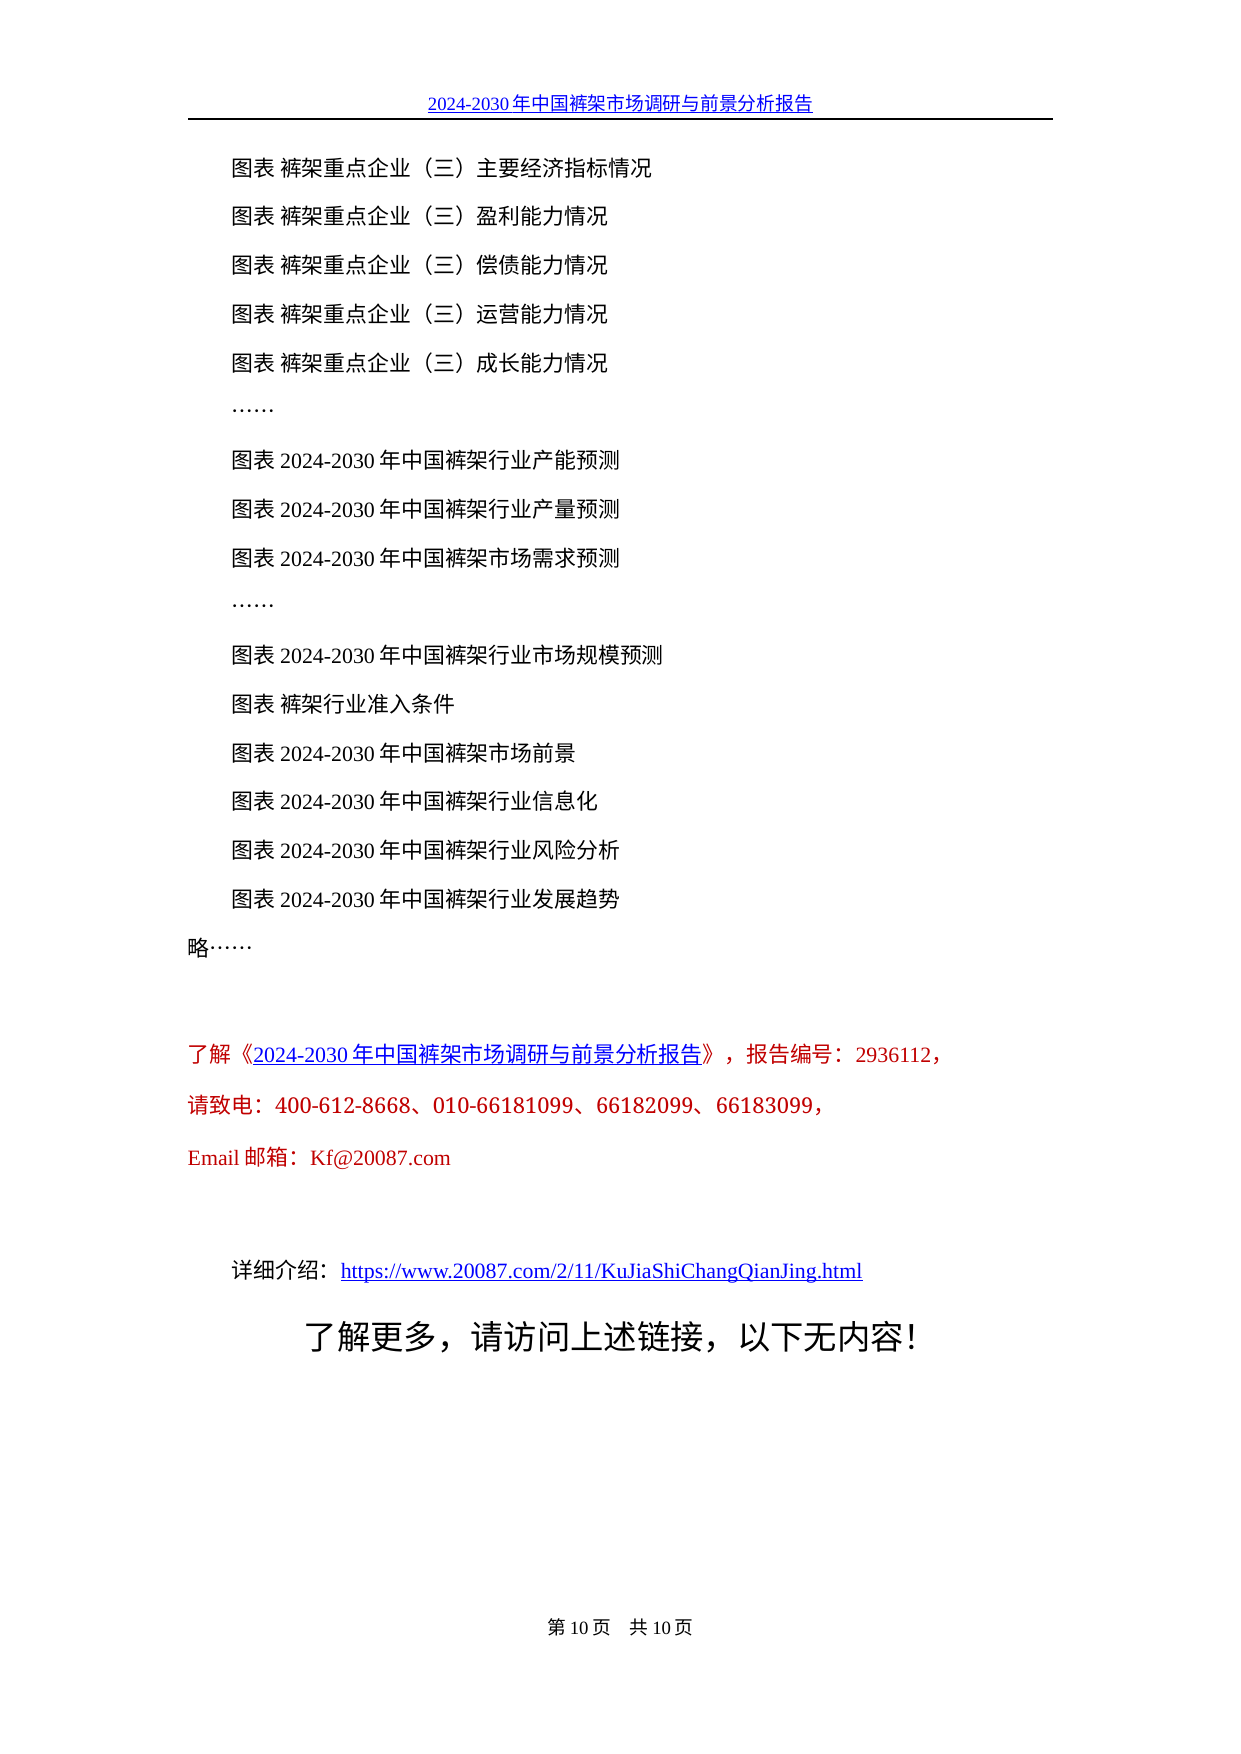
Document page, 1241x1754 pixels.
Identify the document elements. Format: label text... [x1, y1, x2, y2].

title 了解更多，请访问上述链接，以下无内容！ [187, 1303, 1053, 1368]
text 请致电：400-612-8668、010-66181099、66182099、66183099， [187, 1088, 1053, 1121]
text 了解《2024-2030年中国裤架市场调研与前景分析报告》，报告编号：2936112， [187, 1037, 1053, 1069]
text Email邮箱：Kf@20087.com [187, 1140, 1053, 1172]
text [187, 150, 1053, 963]
text 详细介绍：https://www.20087.com/2/11/KuJiaShiChangQianJing.html [187, 1253, 1053, 1285]
